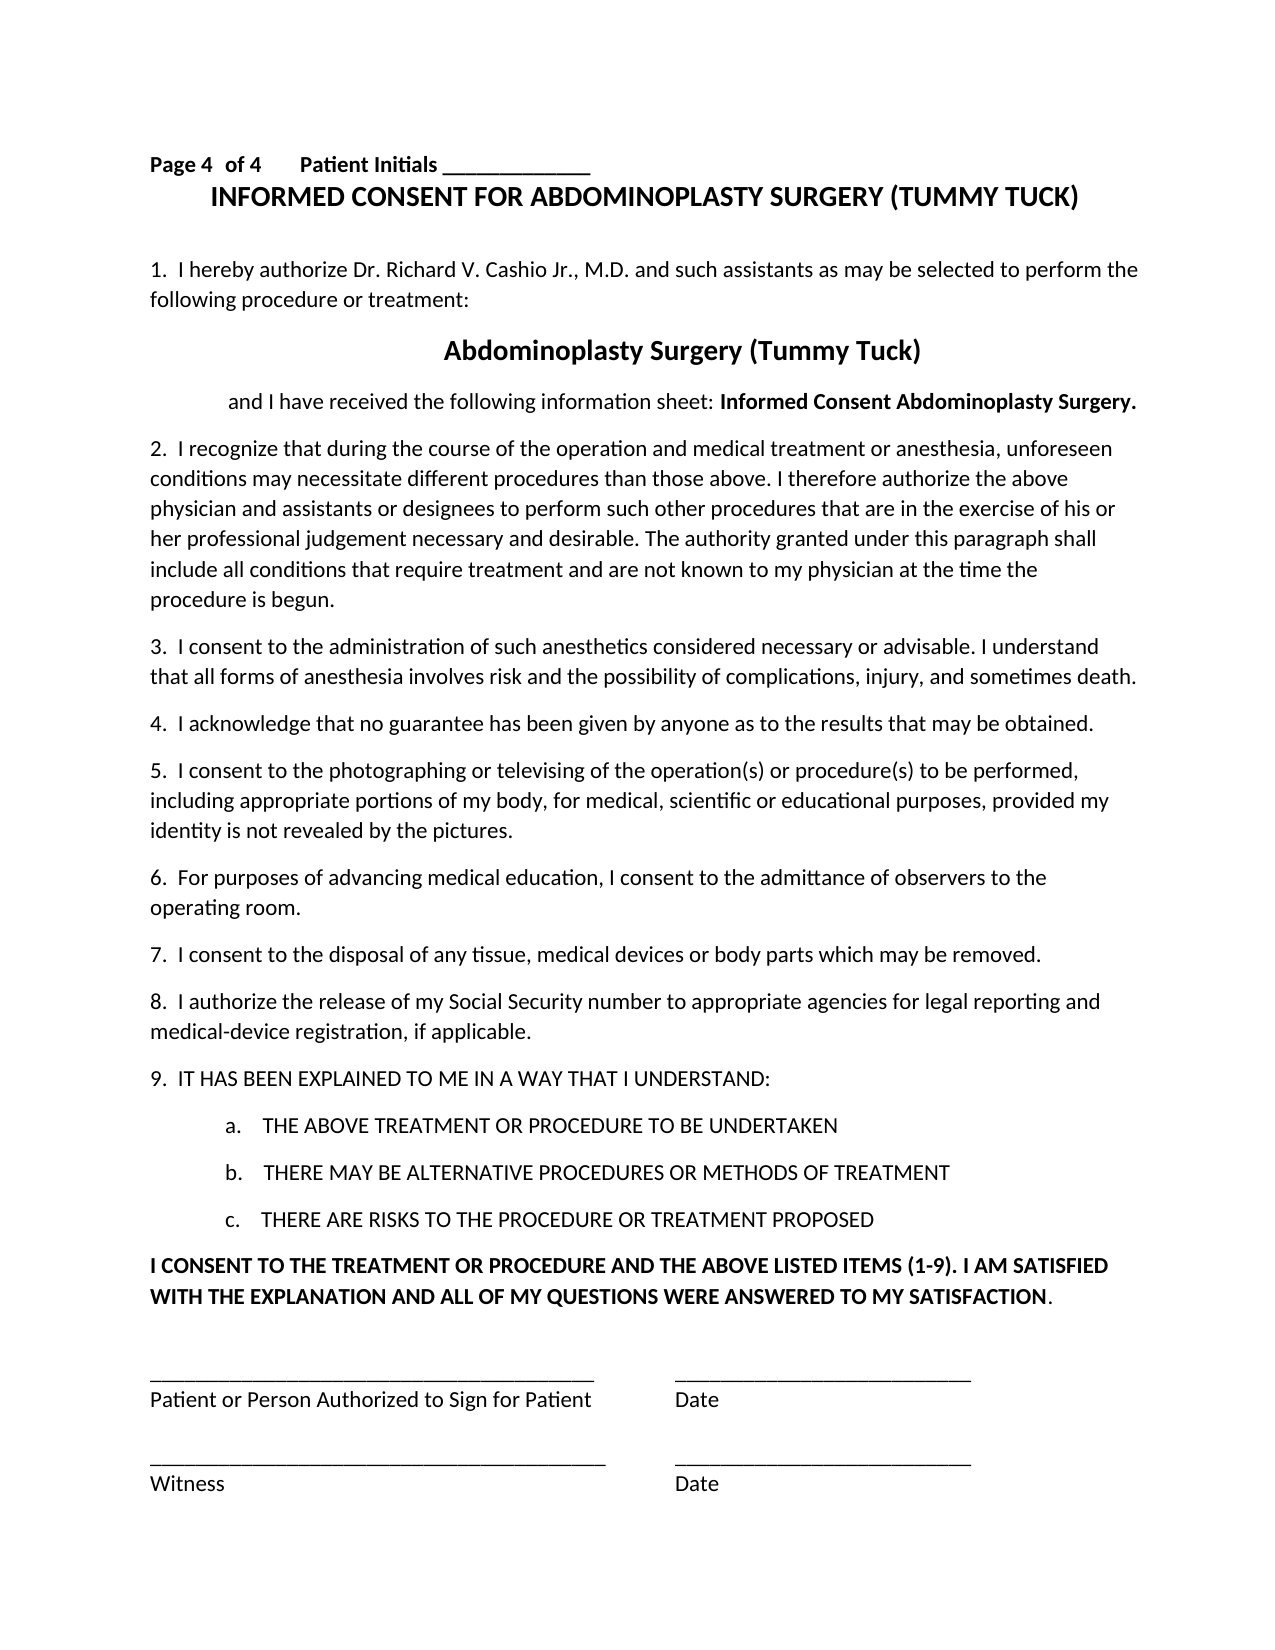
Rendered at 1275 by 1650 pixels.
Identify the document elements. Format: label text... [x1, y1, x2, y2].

text Page 4 of 4 Patient Initials _____________ [150, 150, 1140, 178]
text and I have received the following information sheet: Informed Consent Abdominoplasty Surgery. [225, 387, 1140, 415]
text 8. I authorize the release of my Social Security number to appropriate agencies for legal reporting and medical-device registration, if applicable. [150, 987, 1140, 1045]
text b. THERE MAY BE ALTERNATIVE PROCEDURES OR METHODS OF TREATMENT [225, 1158, 1140, 1186]
text a. THE ABOVE TREATMENT OR PROCEDURE TO BE UNDERTAKEN [150, 1111, 1140, 1139]
text 4. I acknowledge that no guarantee has been given by anyone as to the results that may be obtained. [150, 709, 1140, 737]
text 2. I recognize that during the course of the operation and medical treatment or anesthesia, unforeseen conditions may necessitate different procedures than those above. I therefore authorize the above physician and assistants or designees to perform such other procedures that are in the exercise of his or her professional judgement necessary and desirable. The authority granted under this paragraph shall include all conditions that require treatment and are not known to my physician at the time the procedure is begun. [150, 434, 1140, 613]
text 9. IT HAS BEEN EXPLAINED TO ME IN A WAY THAT I UNDERSTAND: [150, 1064, 1140, 1092]
text Patient or Person Authorized to Sign for Patient Date [150, 1385, 1140, 1413]
text 1. I hereby authorize Dr. Richard V. Cashio Jr., M.D. and such assistants as may be selected to perform the following procedure or treatment: [150, 255, 1140, 313]
text _______________________________________ __________________________ [150, 1357, 1140, 1385]
text Abdominoplasty Surgery (Tummy Tuck) [225, 332, 1140, 368]
text c. THERE ARE RISKS TO THE PROCEDURE OR TREATMENT PROPOSED [225, 1205, 1140, 1233]
text INFORMED CONSENT FOR ABDOMINOPLASTY SURGERY (TUMMY TUCK) [150, 178, 1140, 214]
text 5. I consent to the photographing or televising of the operation(s) or procedure(s) to be performed, including appropriate portions of my body, for medical, scientific or educational purposes, provided my identity is not revealed by the pictures. [150, 756, 1140, 844]
text I CONSENT TO THE TREATMENT OR PROCEDURE AND THE ABOVE LISTED ITEMS (1-9). I AM SATISFIED WITH THE EXPLANATION AND ALL OF MY QUESTIONS WERE ANSWERED TO MY SATISFACTION. [150, 1252, 1140, 1310]
text Witness Date [150, 1469, 1140, 1497]
text 3. I consent to the administration of such anesthetics considered necessary or advisable. I understand that all forms of anesthesia involves risk and the possibility of complications, injury, and sometimes death. [150, 632, 1140, 690]
text 7. I consent to the disposal of any tissue, medical devices or body parts which may be removed. [150, 940, 1140, 968]
text ________________________________________ __________________________ [150, 1441, 1140, 1469]
text 6. For purposes of advancing medical education, I consent to the admittance of observers to the operating room. [150, 863, 1140, 921]
